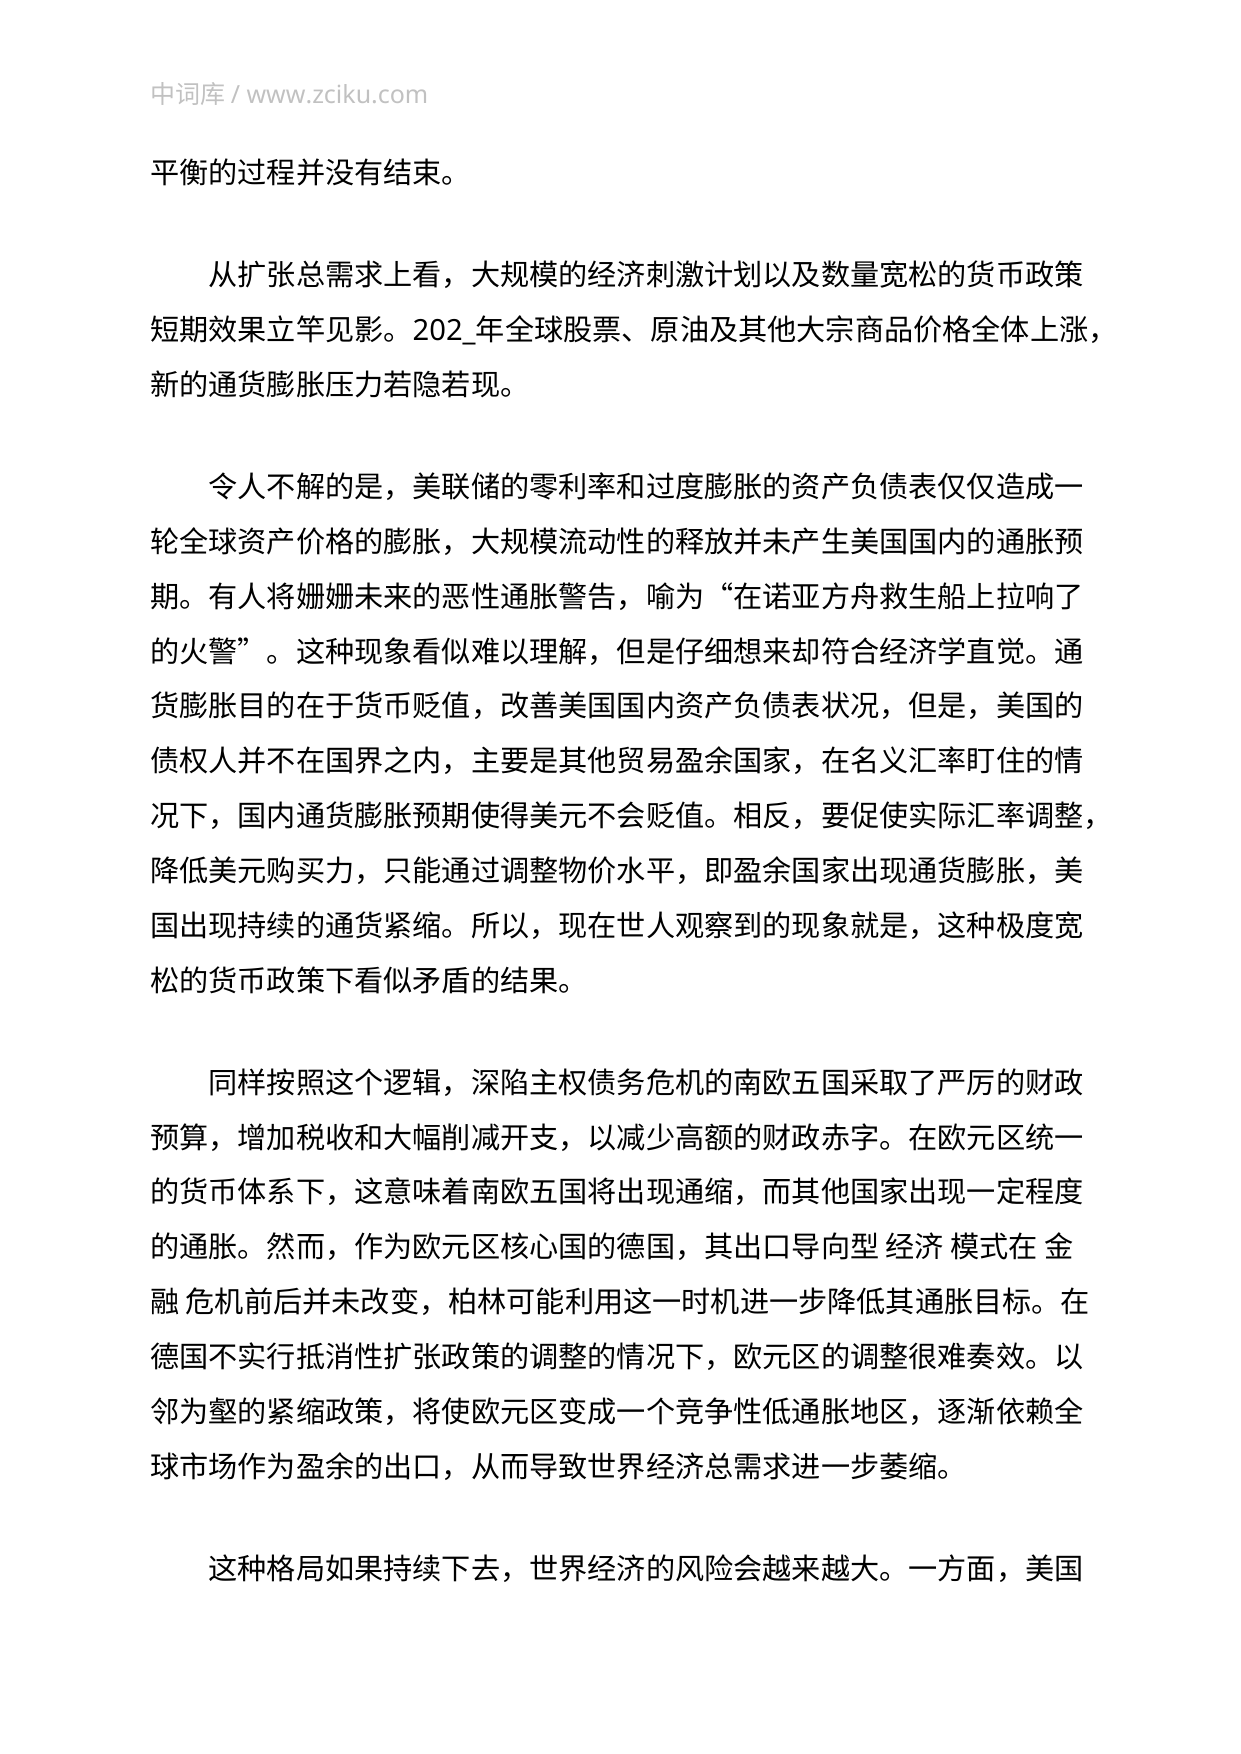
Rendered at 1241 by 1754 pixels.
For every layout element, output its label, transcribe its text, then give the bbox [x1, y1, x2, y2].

text 令人不解的是，美联储的零利率和过度膨胀的资产负债表仅仅造成一轮全球资产价格的膨胀，大规模流动性的释放并未产生美国国内的通胀预期。有人将姗姗未来的恶性通胀警告，喻为“在诺亚方舟救生船上拉响了的火警”。这种现象看似难以理解，但是仔细想来却符合经济学直觉。通货膨胀目的在于货币贬值，改善美国国内资产负债表状况，但是，美国的债权人并不在国界之内，主要是其他贸易盈余国家，在名义汇率盯住的情况下，国内通货膨胀预期使得美元不会贬值。相反，要促使实际汇率调整，降低美元购买力，只能通过调整物价水平，即盈余国家出现通货膨胀，美国出现持续的通货紧缩。所以，现在世人观察到的现象就是，这种极度宽松的货币政策下看似矛盾的结果。 [150, 463, 1090, 1000]
text 从扩张总需求上看，大规模的经济刺激计划以及数量宽松的货币政策短期效果立竿见影。202_年全球股票、原油及其他大宗商品价格全体上涨，新的通货膨胀压力若隐若现。 [150, 252, 1090, 404]
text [150, 150, 1090, 192]
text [150, 1545, 1090, 1588]
text 同样按照这个逻辑，深陷主权债务危机的南欧五国采取了严厉的财政预算，增加税收和大幅削减开支，以减少高额的财政赤字。在欧元区统一的货币体系下，这意味着南欧五国将出现通缩，而其他国家出现一定程度的通胀。然而，作为欧元区核心国的德国，其出口导向型 经济 模式在 金融 危机前后并未改变，柏林可能利用这一时机进一步降低其通胀目标。在德国不实行抵消性扩张政策的调整的情况下，欧元区的调整很难奏效。以邻为壑的紧缩政策，将使欧元区变成一个竞争性低通胀地区，逐渐依赖全球市场作为盈余的出口，从而导致世界经济总需求进一步萎缩。 [150, 1059, 1090, 1486]
